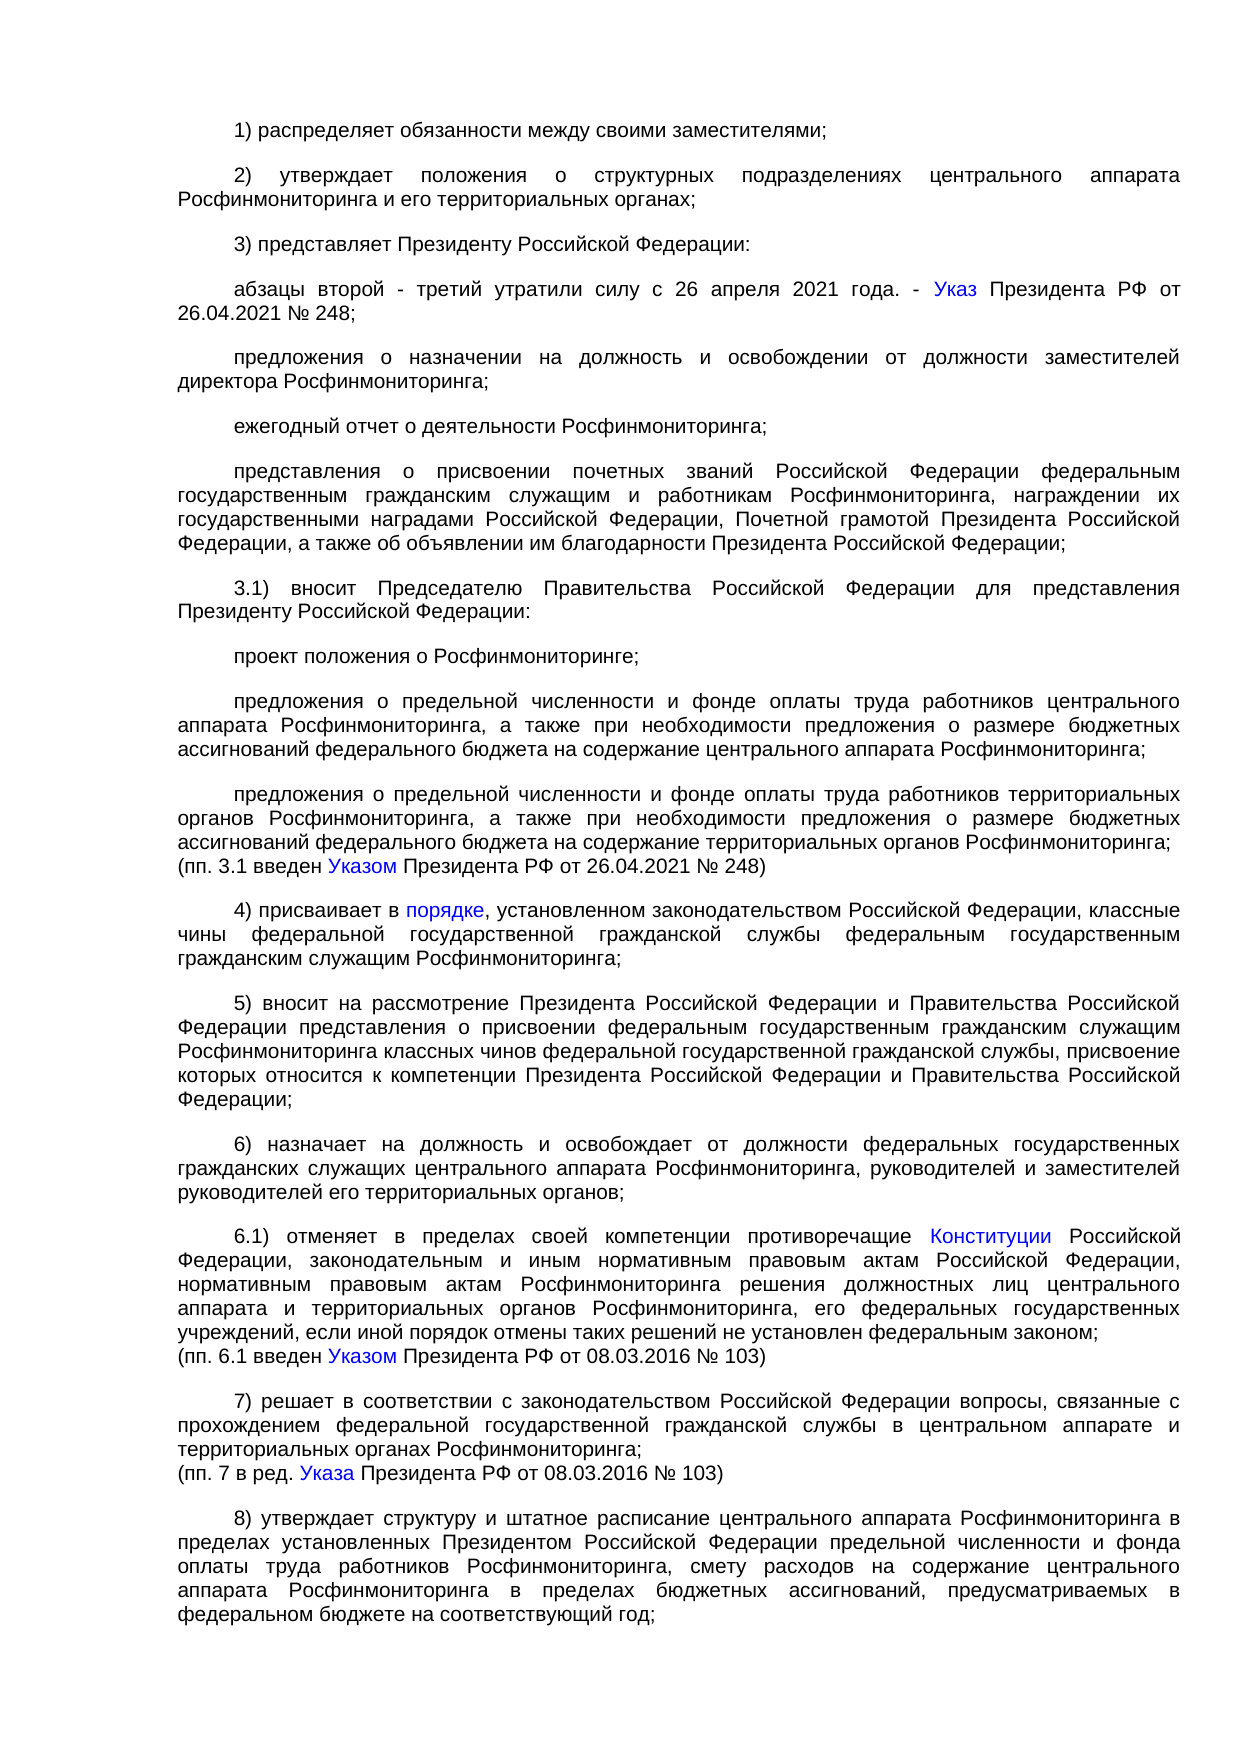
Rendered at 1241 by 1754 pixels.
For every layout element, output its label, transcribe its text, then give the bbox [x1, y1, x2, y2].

text (пп. 7 в ред. Указа Президента РФ от 08.03.2016 № 103) [177, 1461, 1181, 1485]
text проект положения о Росфинмониторинге; [177, 644, 1181, 668]
text 1) распределяет обязанности между своими заместителями; [177, 118, 1181, 142]
text (пп. 6.1 введен Указом Президента РФ от 08.03.2016 № 103) [177, 1344, 1181, 1368]
text предложения о назначении на должность и освобождении от должности заместителей директора Росфинмониторинга; [177, 345, 1181, 393]
text предложения о предельной численности и фонде оплаты труда работников территориальных органов Росфинмониторинга, а также при необходимости предложения о размере бюджетных ассигнований федерального бюджета на содержание территориальных органов Росфинмониторинга; [177, 782, 1181, 853]
text 2) утверждает положения о структурных подразделениях центрального аппарата Росфинмониторинга и его территориальных органах; [177, 163, 1181, 211]
text ежегодный отчет о деятельности Росфинмониторинга; [177, 414, 1181, 438]
text 6) назначает на должность и освобождает от должности федеральных государственных гражданских служащих центрального аппарата Росфинмониторинга, руководителей и заместителей руководителей его территориальных органов; [177, 1132, 1181, 1203]
text 5) вносит на рассмотрение Президента Российской Федерации и Правительства Российской Федерации представления о присвоении федеральным государственным гражданским служащим Росфинмониторинга классных чинов федеральной государственной гражданской службы, присвоение которых относится к компетенции Президента Российской Федерации и Правительства Российской Федерации; [177, 991, 1181, 1111]
text 8) утверждает структуру и штатное расписание центрального аппарата Росфинмониторинга в пределах установленных Президентом Российской Федерации предельной численности и фонда оплаты труда работников Росфинмониторинга, смету расходов на содержание центрального аппарата Росфинмониторинга в пределах бюджетных ассигнований, предусматриваемых в федеральном бюджете на соответствующий год; [177, 1506, 1181, 1625]
text (пп. 3.1 введен Указом Президента РФ от 26.04.2021 № 248) [177, 853, 1181, 877]
text 4) присваивает в порядке, установленном законодательством Российской Федерации, классные чины федеральной государственной гражданской службы федеральным государственным гражданским служащим Росфинмониторинга; [177, 898, 1181, 970]
text 3.1) вносит Председателю Правительства Российской Федерации для представления Президенту Российской Федерации: [177, 575, 1181, 623]
text представления о присвоении почетных званий Российской Федерации федеральным государственным гражданским служащим и работникам Росфинмониторинга, награждении их государственными наградами Российской Федерации, Почетной грамотой Президента Российской Федерации, а также об объявлении им благодарности Президента Российской Федерации; [177, 459, 1181, 554]
text 7) решает в соответствии с законодательством Российской Федерации вопросы, связанные с прохождением федеральной государственной гражданской службы в центральном аппарате и территориальных органах Росфинмониторинга; [177, 1389, 1181, 1461]
text абзацы второй - третий утратили силу с 26 апреля 2021 года. - Указ Президента РФ от 26.04.2021 № 248; [177, 276, 1181, 324]
text 3) представляет Президенту Российской Федерации: [177, 232, 1181, 256]
text 6.1) отменяет в пределах своей компетенции противоречащие Конституции Российской Федерации, законодательным и иным нормативным правовым актам Российской Федерации, нормативным правовым актам Росфинмониторинга решения должностных лиц центрального аппарата и территориальных органов Росфинмониторинга, его федеральных государственных учреждений, если иной порядок отмены таких решений не установлен федеральным законом; [177, 1224, 1181, 1344]
text предложения о предельной численности и фонде оплаты труда работников центрального аппарата Росфинмониторинга, а также при необходимости предложения о размере бюджетных ассигнований федерального бюджета на содержание центрального аппарата Росфинмониторинга; [177, 689, 1181, 761]
